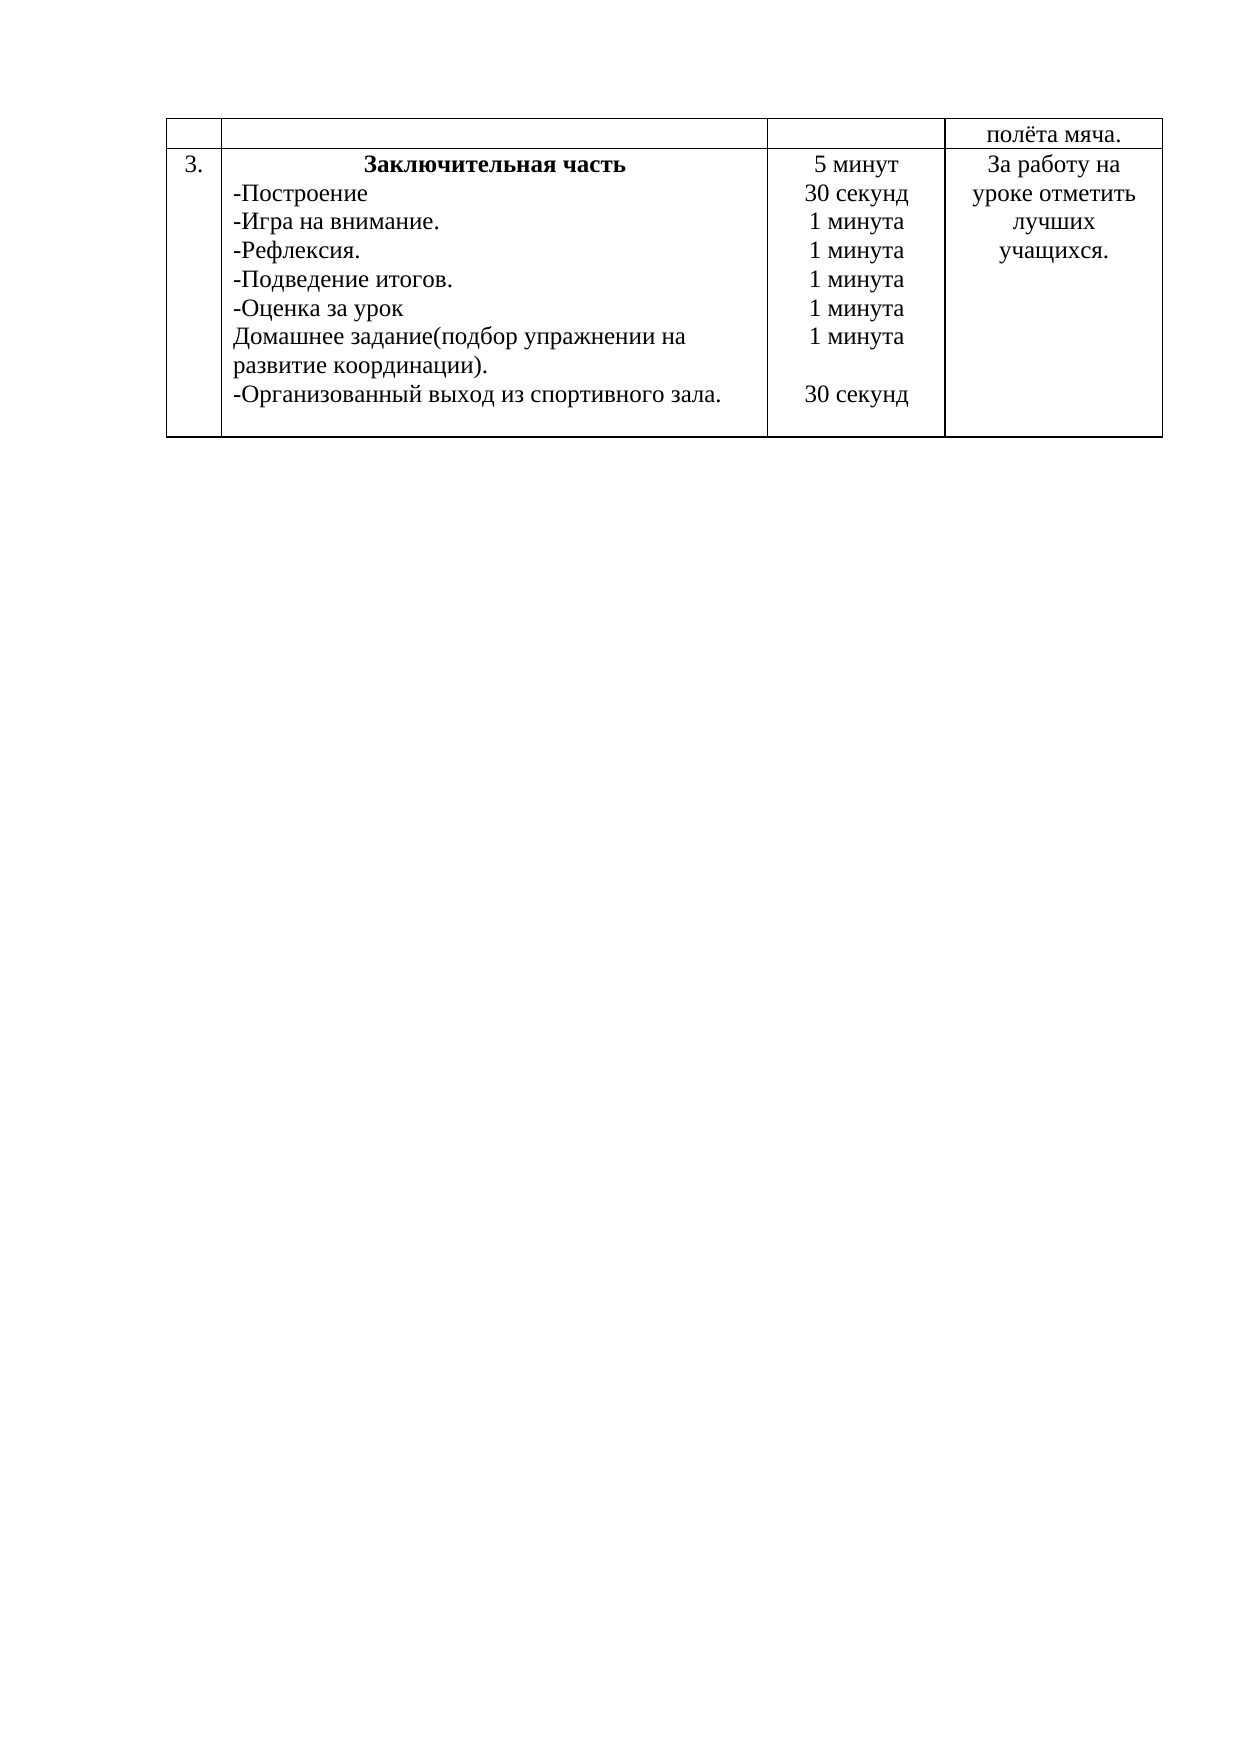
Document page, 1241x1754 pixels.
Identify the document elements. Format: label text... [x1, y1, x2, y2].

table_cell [768, 119, 944, 148]
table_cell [222, 119, 767, 148]
table_cell За работу на уроке отметить лучших учащихся. [946, 149, 1162, 436]
table_cell Заключительная часть -Построение -Игра на внимание. -Рефлексия. -Подведение итогов. -Оценка за урок Домашнее задание(подбор упражнении на развитие координации). -Организованный выход из спортивного зала. [222, 149, 767, 436]
table_cell 2. [167, 119, 221, 148]
table_cell 5 минут 30 секунд 1 минута 1 минута 1 минута 1 минута 1 минута 30 секунд [768, 149, 944, 436]
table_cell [946, 119, 1162, 148]
table_cell 3. [167, 149, 221, 436]
